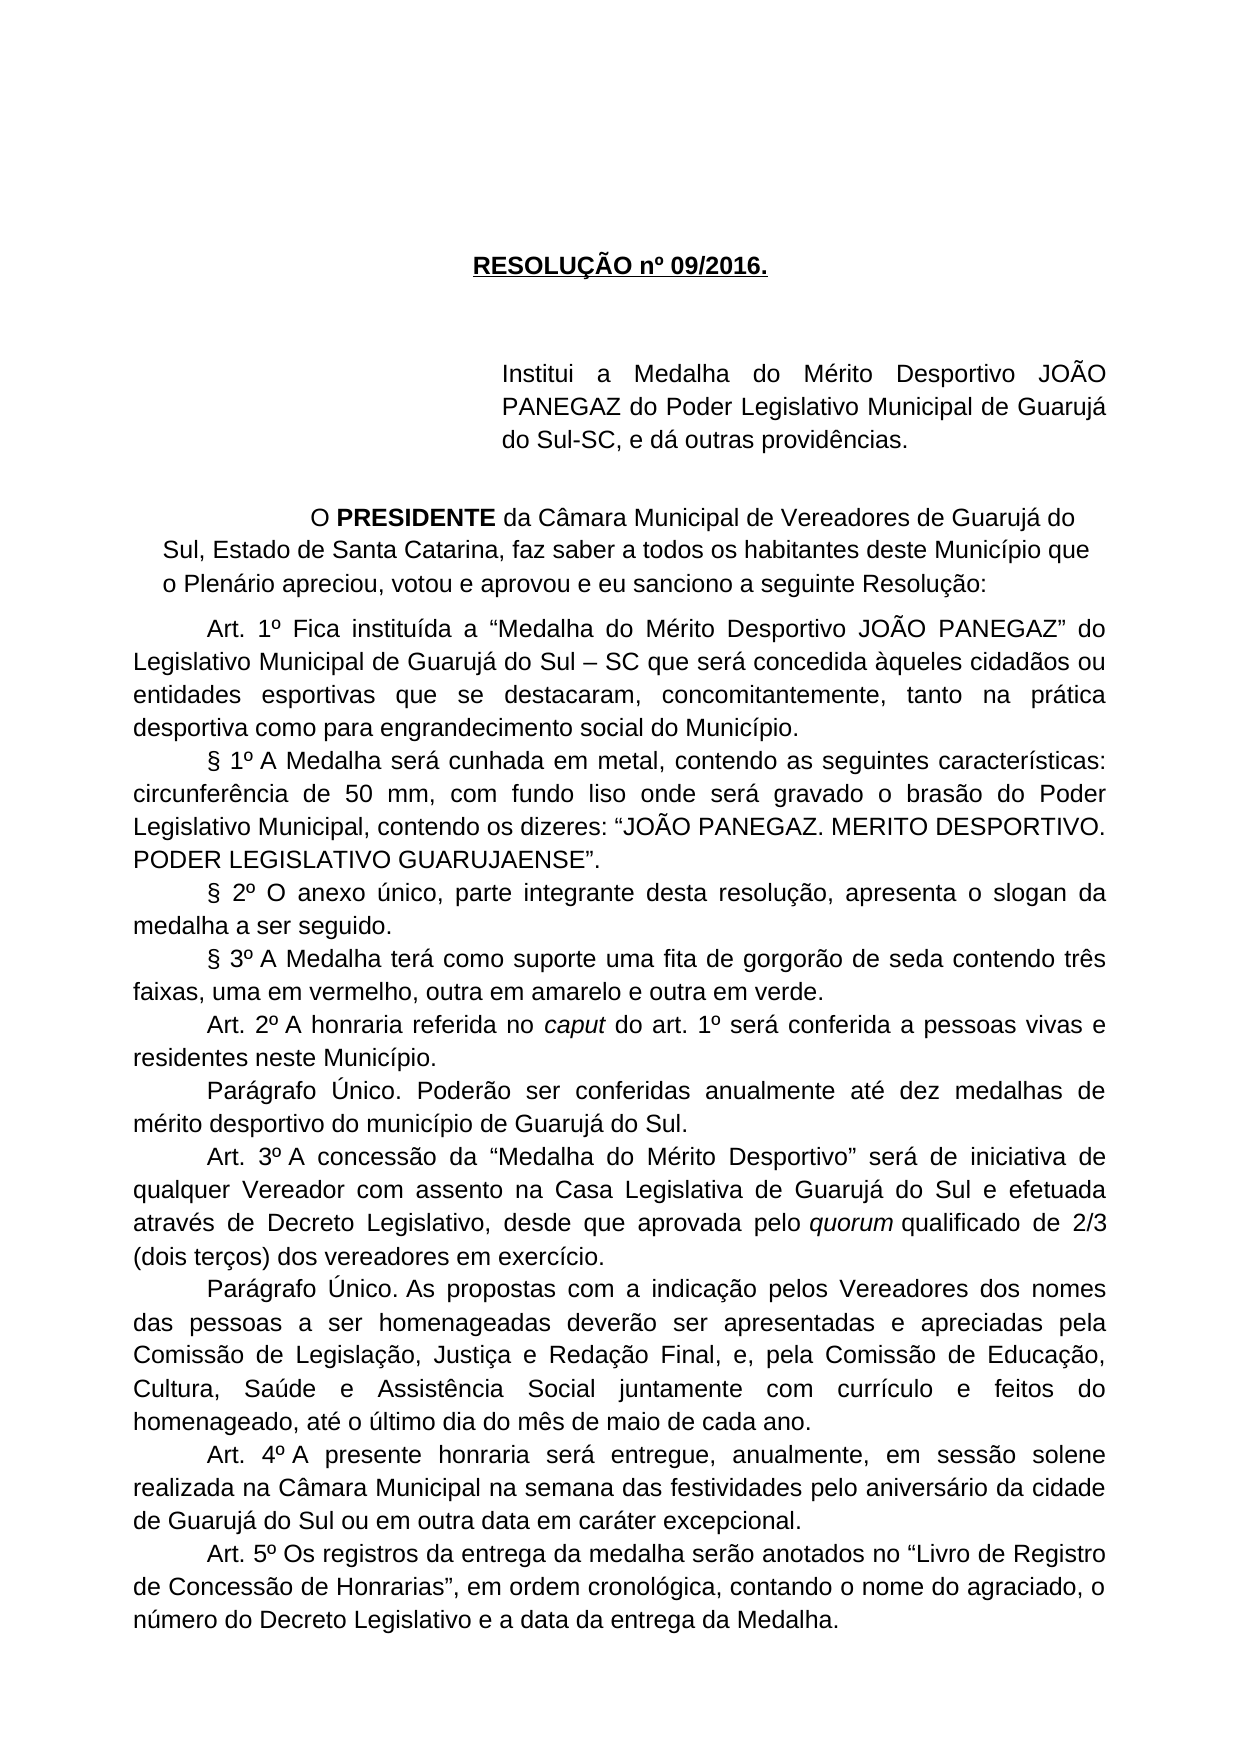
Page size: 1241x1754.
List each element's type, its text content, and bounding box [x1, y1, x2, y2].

text Art. 5º Os registros da entrega da medalha serão anotados no “Livro de Registro de Concessão de Honrarias”, em ordem cronológica, contando o nome do agraciado, o número do Decreto Legislativo e a data da entrega da Medalha. [133, 1539, 1107, 1633]
text Art. 3º A concessão da “Medalha do Mérito Desportivo” será de iniciativa de qualquer Vereador com assento na Casa Legislativa de Guarujá do Sul e efetuada através de Decreto Legislativo, desde que aprovada pelo quorum qualificado de 2/3 (dois terços) dos vereadores em exercício. [133, 1142, 1107, 1270]
text Art. 2º A honraria referida no caput do art. 1º será conferida a pessoas vivas e residentes neste Município. [133, 1010, 1107, 1072]
text O PRESIDENTE da Câmara Municipal de Vereadores de Guarujá do Sul, Estado de Santa Catarina, faz saber a todos os habitantes deste Município que o Plenário apreciou, votou e aprovou e eu sanciono a seguinte Resolução: [162, 502, 1107, 597]
text Art. 1º Fica instituída a “Medalha do Mérito Desportivo JOÃO PANEGAZ” do Legislativo Municipal de Guarujá do Sul – SC que será concedida àqueles cidadãos ou entidades esportivas que se destacaram, concomitantemente, tanto na prática desportiva como para engrandecimento social do Município. [133, 614, 1107, 742]
text Parágrafo Único. Poderão ser conferidas anualmente até dez medalhas de mérito desportivo do município de Guarujá do Sul. [133, 1076, 1107, 1138]
text Parágrafo Único. As propostas com a indicação pelos Vereadores dos nomes das pessoas a ser homenageadas deverão ser apresentadas e apreciadas pela Comissão de Legislação, Justiça e Redação Final, e, pela Comissão de Educação, Cultura, Saúde e Assistência Social juntamente com currículo e feitos do homenageado, até o último dia do mês de maio de cada ano. [133, 1274, 1107, 1435]
text § 3º A Medalha terá como suporte uma fita de gorgorão de seda contendo três faixas, uma em vermelho, outra em amarelo e outra em verde. [133, 944, 1107, 1006]
text Institui a Medalha do Mérito Desportivo JOÃO PANEGAZ do Poder Legislativo Municipal de Guarujá do Sul-SC, e dá outras providências. [502, 359, 1107, 453]
text RESOLUÇÃO nº 09/2016. [133, 251, 1107, 280]
text § 2º O anexo único, parte integrante desta resolução, apresenta o slogan da medalha a ser seguido. [133, 878, 1107, 940]
text Art. 4º A presente honraria será entregue, anualmente, em sessão solene realizada na Câmara Municipal na semana das festividades pelo aniversário da cidade de Guarujá do Sul ou em outra data em caráter excepcional. [133, 1439, 1107, 1534]
text § 1º A Medalha será cunhada em metal, contendo as seguintes características: circunferência de 50 mm, com fundo liso onde será gravado o brasão do Poder Legislativo Municipal, contendo os dizeres: “JOÃO PANEGAZ. MERITO DESPORTIVO. PODER LEGISLATIVO GUARUJAENSE”. [133, 746, 1107, 874]
